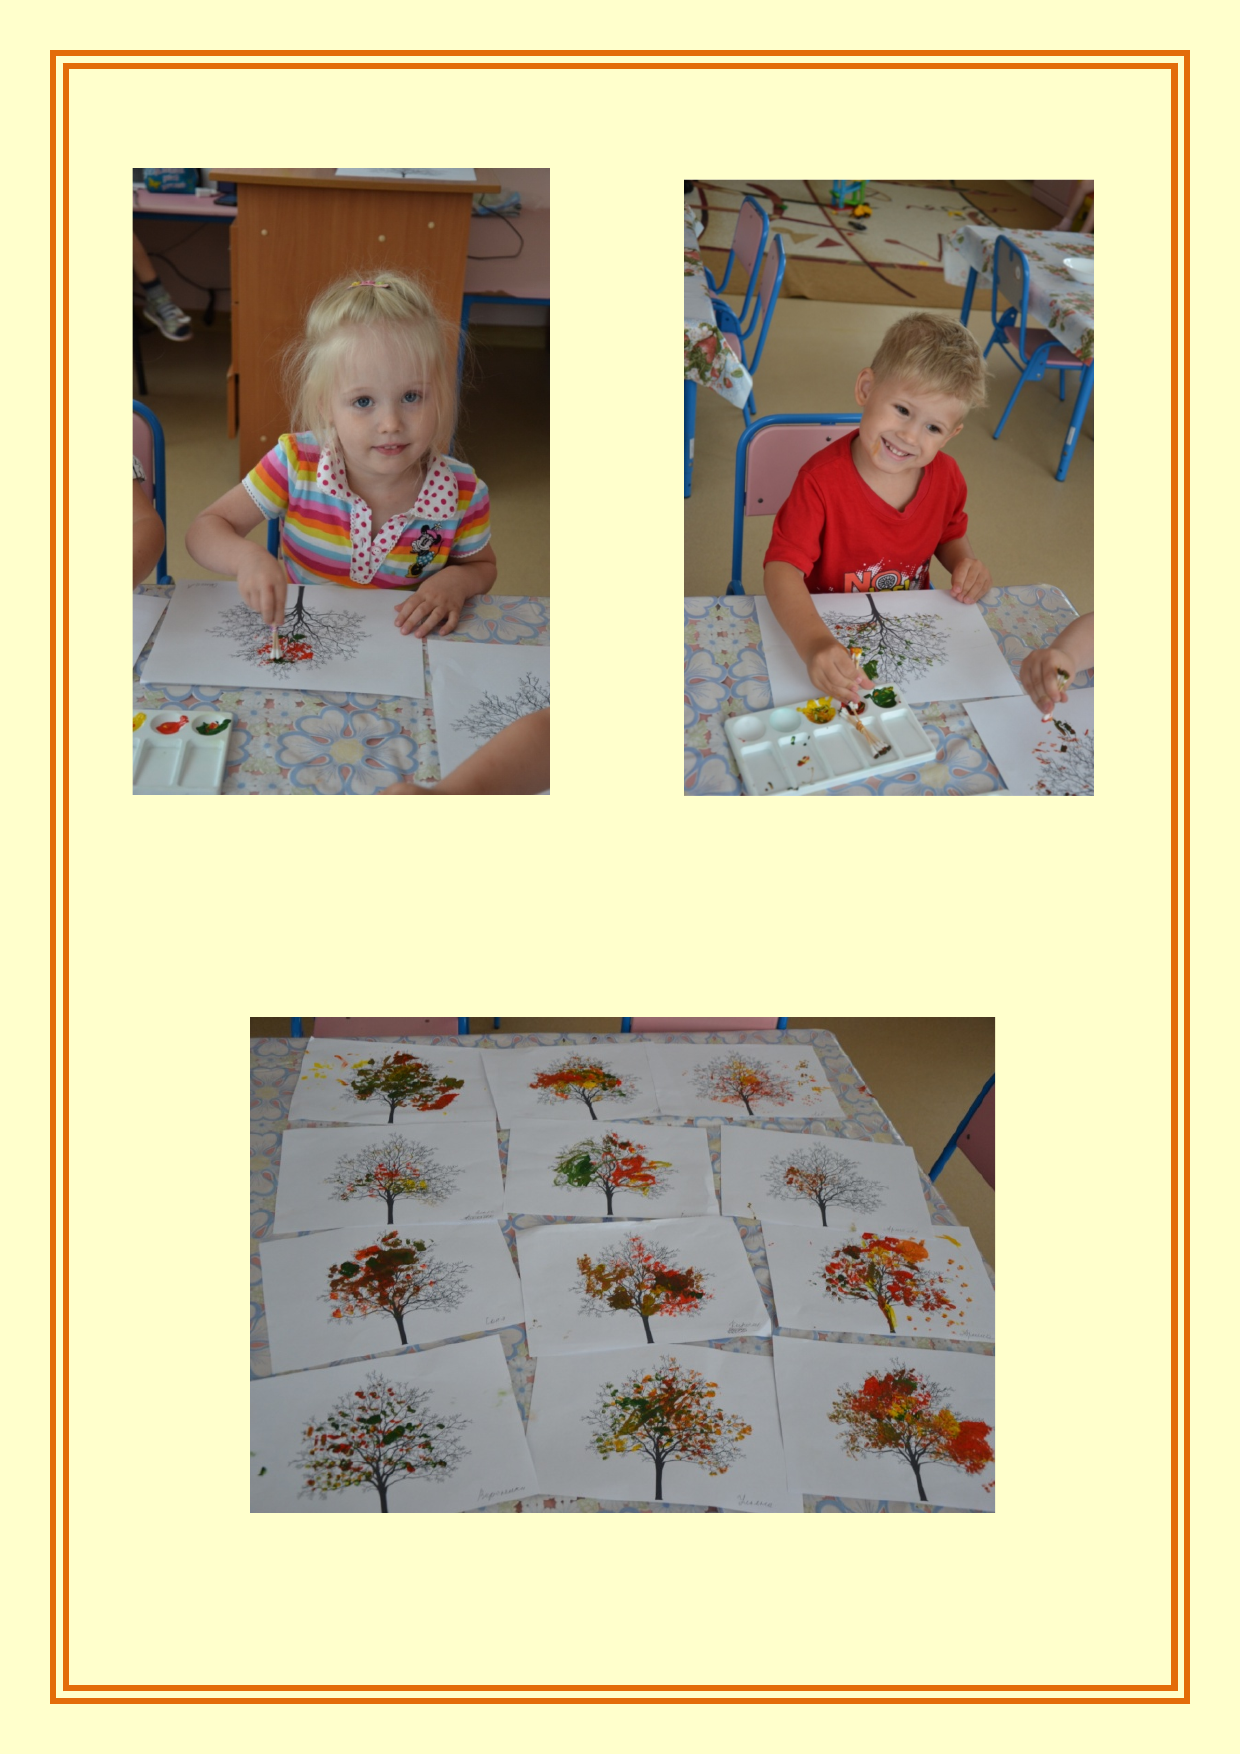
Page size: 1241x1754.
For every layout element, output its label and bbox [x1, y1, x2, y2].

picture [684, 180, 1094, 795]
picture [132, 168, 550, 795]
picture [250, 1017, 996, 1511]
